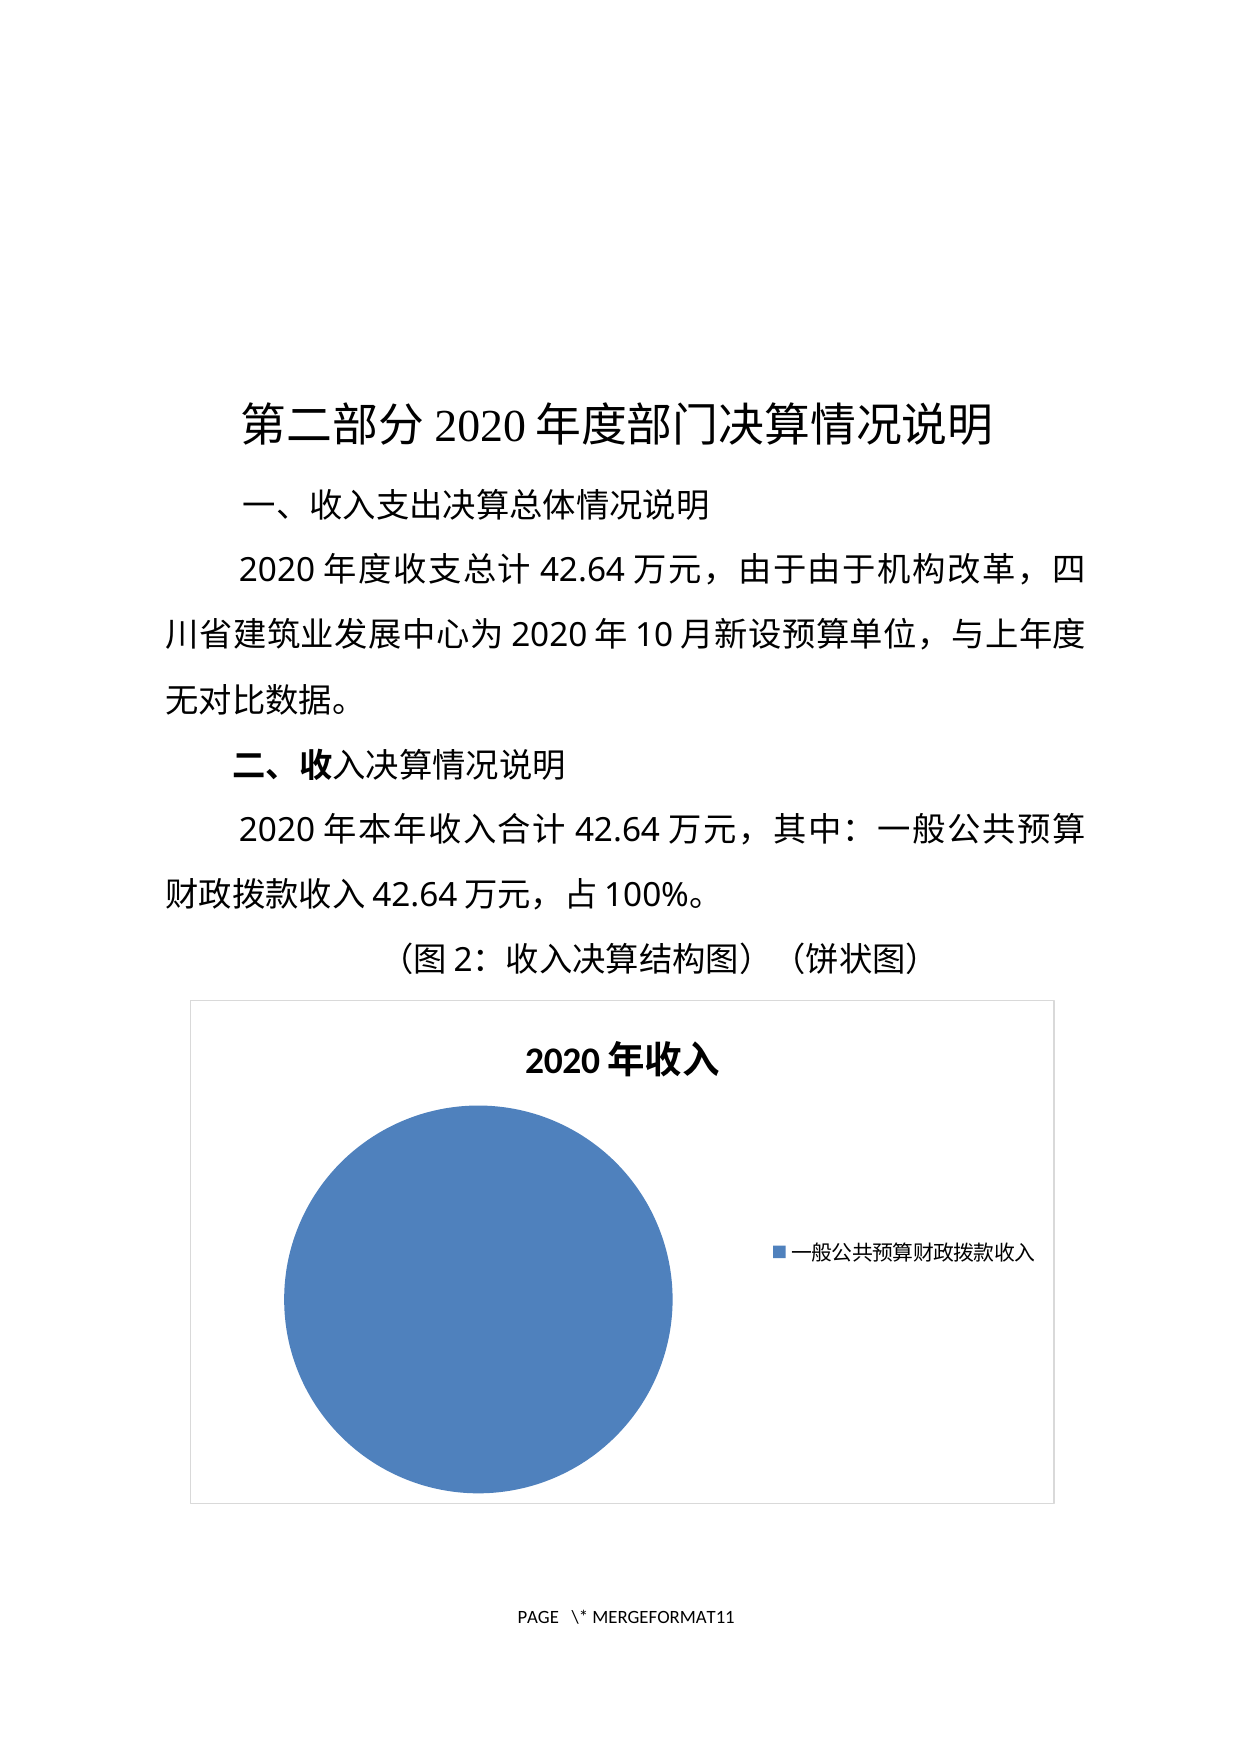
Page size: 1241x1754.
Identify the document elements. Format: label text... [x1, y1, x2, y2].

text 第二部分 2020年度部门决算情况说明 [240, 372, 1087, 470]
text 2020年本年收入合计42.64万元，其中：一般公共预算财政拨款收入42.64万元，占100%。 [165, 795, 1087, 925]
text （图2：收入决算结构图）（饼状图） [165, 925, 1087, 990]
text 一、收入支出决算总体情况说明 [165, 470, 1087, 535]
text 2020年度收支总计42.64万元，由于由于机构改革，四川省建筑业发展中心为2020年10月新设预算单位，与上年度无对比数据。 [165, 535, 1087, 730]
text 二、收入决算情况说明 [165, 730, 1087, 795]
